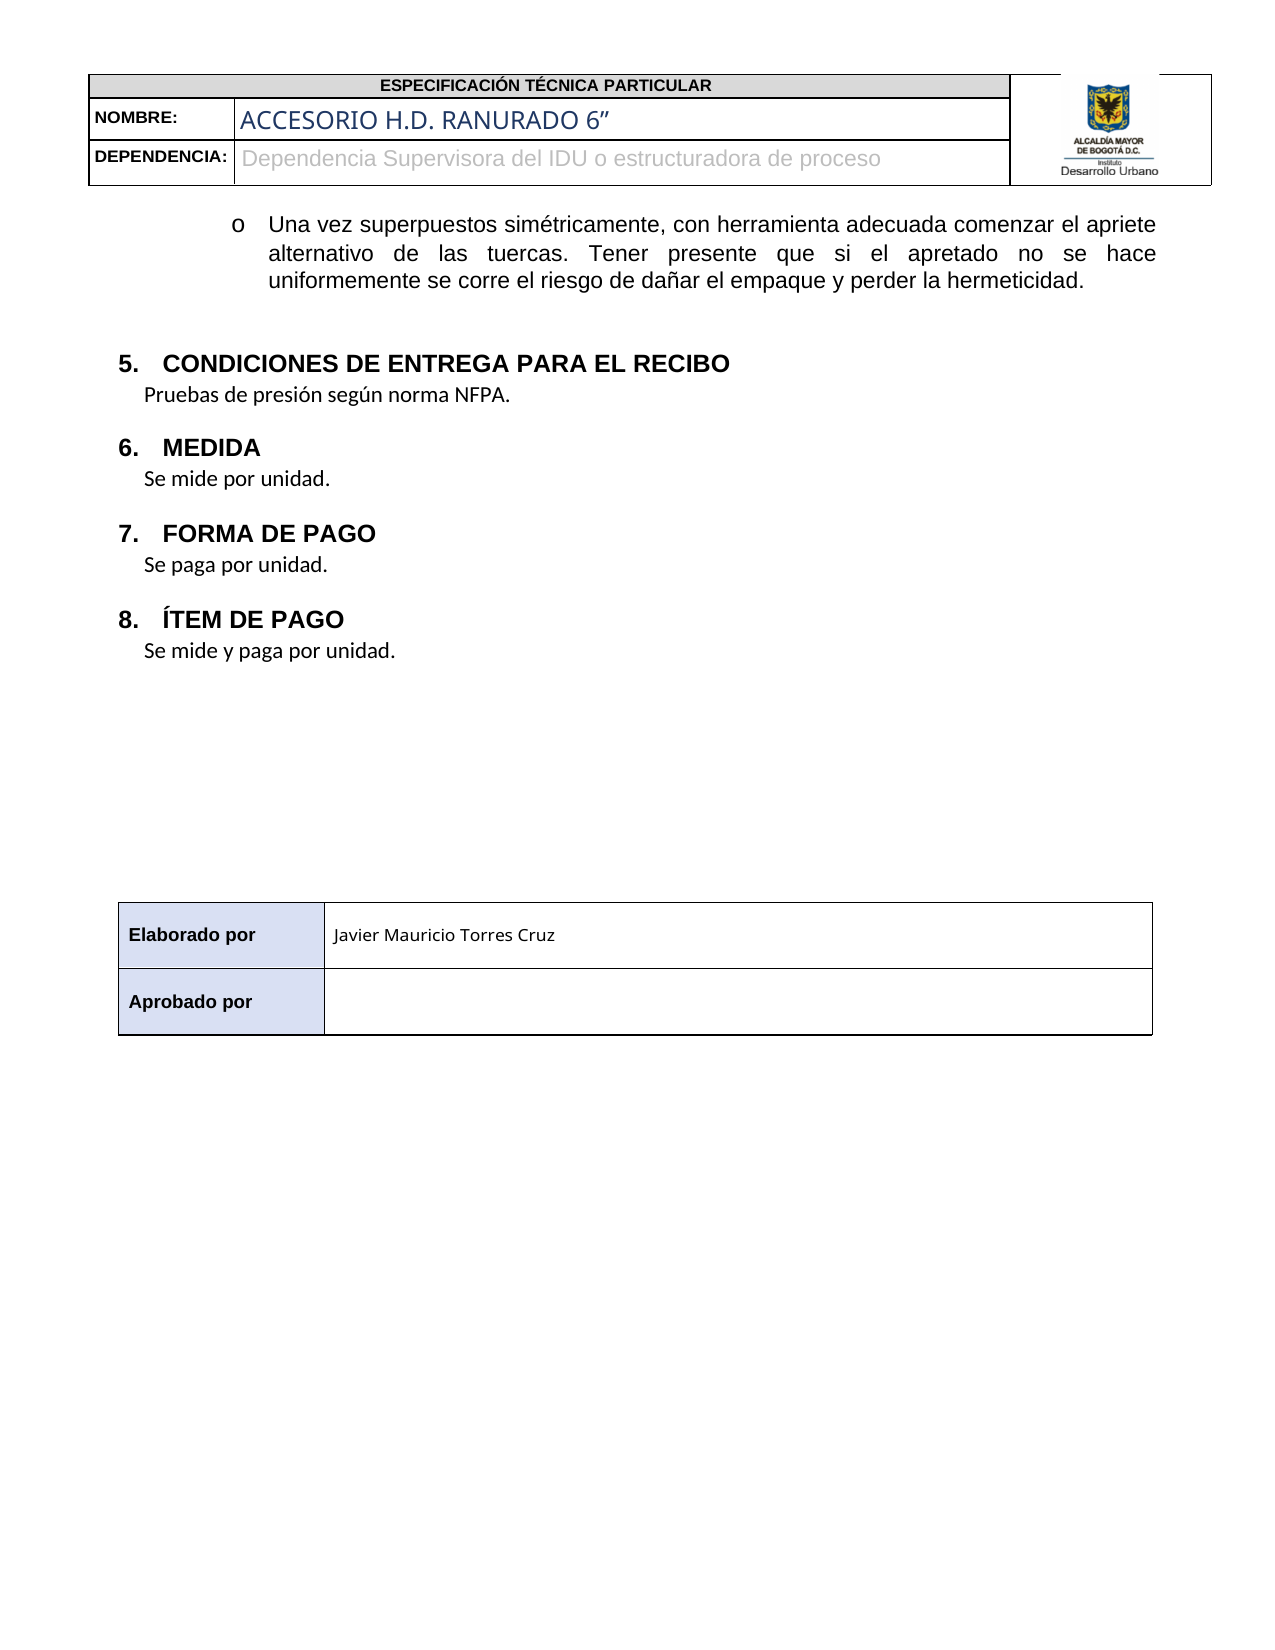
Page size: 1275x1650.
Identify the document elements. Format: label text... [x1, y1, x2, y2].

subtitle CONDICIONES DE ENTREGA PARA EL RECIBO [118, 349, 1157, 377]
text Se paga por unidad. [118, 550, 1157, 578]
table_cell [325, 969, 1152, 1034]
list Una vez superpuestos simétricamente, con herramienta adecuada comenzar el apriete alternativo de las tuercas. Tener presente que si el apretado no se hace uniformemente se corre el riesgo de dañar el empaque y perder la hermeticidad. [231, 211, 1157, 293]
table_header Elaborado por [119, 903, 324, 967]
subtitle ÍTEM DE PAGO [118, 605, 1157, 634]
table_cell Aprobado por [119, 969, 324, 1034]
table_header Javier Mauricio Torres Cruz [325, 903, 1152, 967]
picture [1060, 74, 1160, 185]
text Se mide por unidad. [118, 464, 1157, 492]
text Pruebas de presión según norma NFPA. [118, 380, 1157, 408]
text Se mide y paga por unidad. [118, 636, 1157, 664]
subtitle FORMA DE PAGO [118, 519, 1157, 548]
subtitle MEDIDA [118, 433, 1157, 461]
